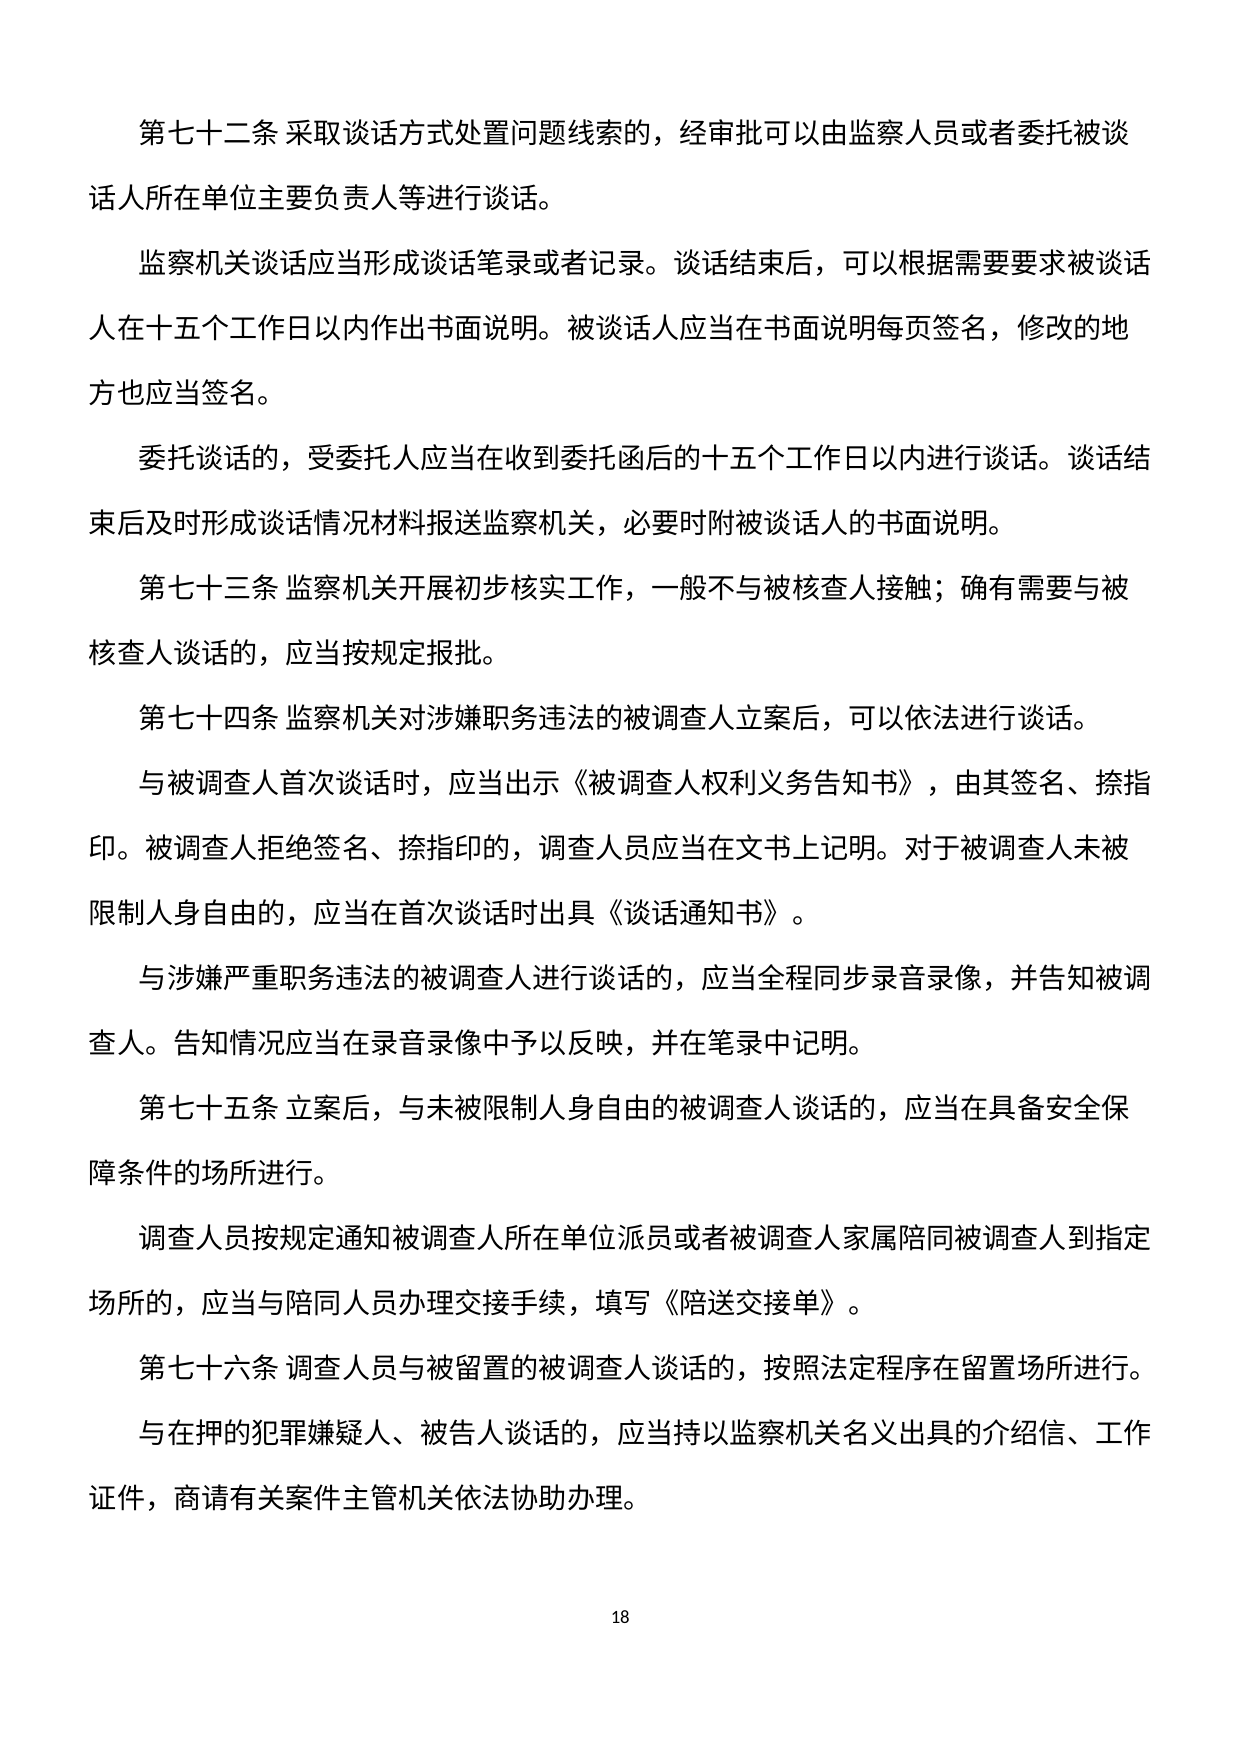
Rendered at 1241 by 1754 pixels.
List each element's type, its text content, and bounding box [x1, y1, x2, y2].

text 第七十六条 调查人员与被留置的被调查人谈话的，按照法定程序在留置场所进行。 [89, 1334, 1152, 1399]
text 第七十五条 立案后，与未被限制人身自由的被调查人谈话的，应当在具备安全保障条件的场所进行。 [89, 1074, 1152, 1204]
text 第七十二条 采取谈话方式处置问题线索的，经审批可以由监察人员或者委托被谈话人所在单位主要负责人等进行谈话。 [89, 99, 1152, 229]
text 第七十四条 监察机关对涉嫌职务违法的被调查人立案后，可以依法进行谈话。 [89, 684, 1152, 749]
text 与在押的犯罪嫌疑人、被告人谈话的，应当持以监察机关名义出具的介绍信、工作证件，商请有关案件主管机关依法协助办理。 [89, 1399, 1152, 1529]
text 与被调查人首次谈话时，应当出示《被调查人权利义务告知书》，由其签名、捺指印。被调查人拒绝签名、捺指印的，调查人员应当在文书上记明。对于被调查人未被限制人身自由的，应当在首次谈话时出具《谈话通知书》。 [89, 749, 1152, 944]
text 与涉嫌严重职务违法的被调查人进行谈话的，应当全程同步录音录像，并告知被调查人。告知情况应当在录音录像中予以反映，并在笔录中记明。 [89, 944, 1152, 1074]
text 监察机关谈话应当形成谈话笔录或者记录。谈话结束后，可以根据需要要求被谈话人在十五个工作日以内作出书面说明。被谈话人应当在书面说明每页签名，修改的地方也应当签名。 [89, 229, 1152, 424]
text 委托谈话的，受委托人应当在收到委托函后的十五个工作日以内进行谈话。谈话结束后及时形成谈话情况材料报送监察机关，必要时附被谈话人的书面说明。 [89, 424, 1152, 554]
text 第七十三条 监察机关开展初步核实工作，一般不与被核查人接触；确有需要与被核查人谈话的，应当按规定报批。 [89, 554, 1152, 684]
text 调查人员按规定通知被调查人所在单位派员或者被调查人家属陪同被调查人到指定场所的，应当与陪同人员办理交接手续，填写《陪送交接单》。 [89, 1204, 1152, 1334]
